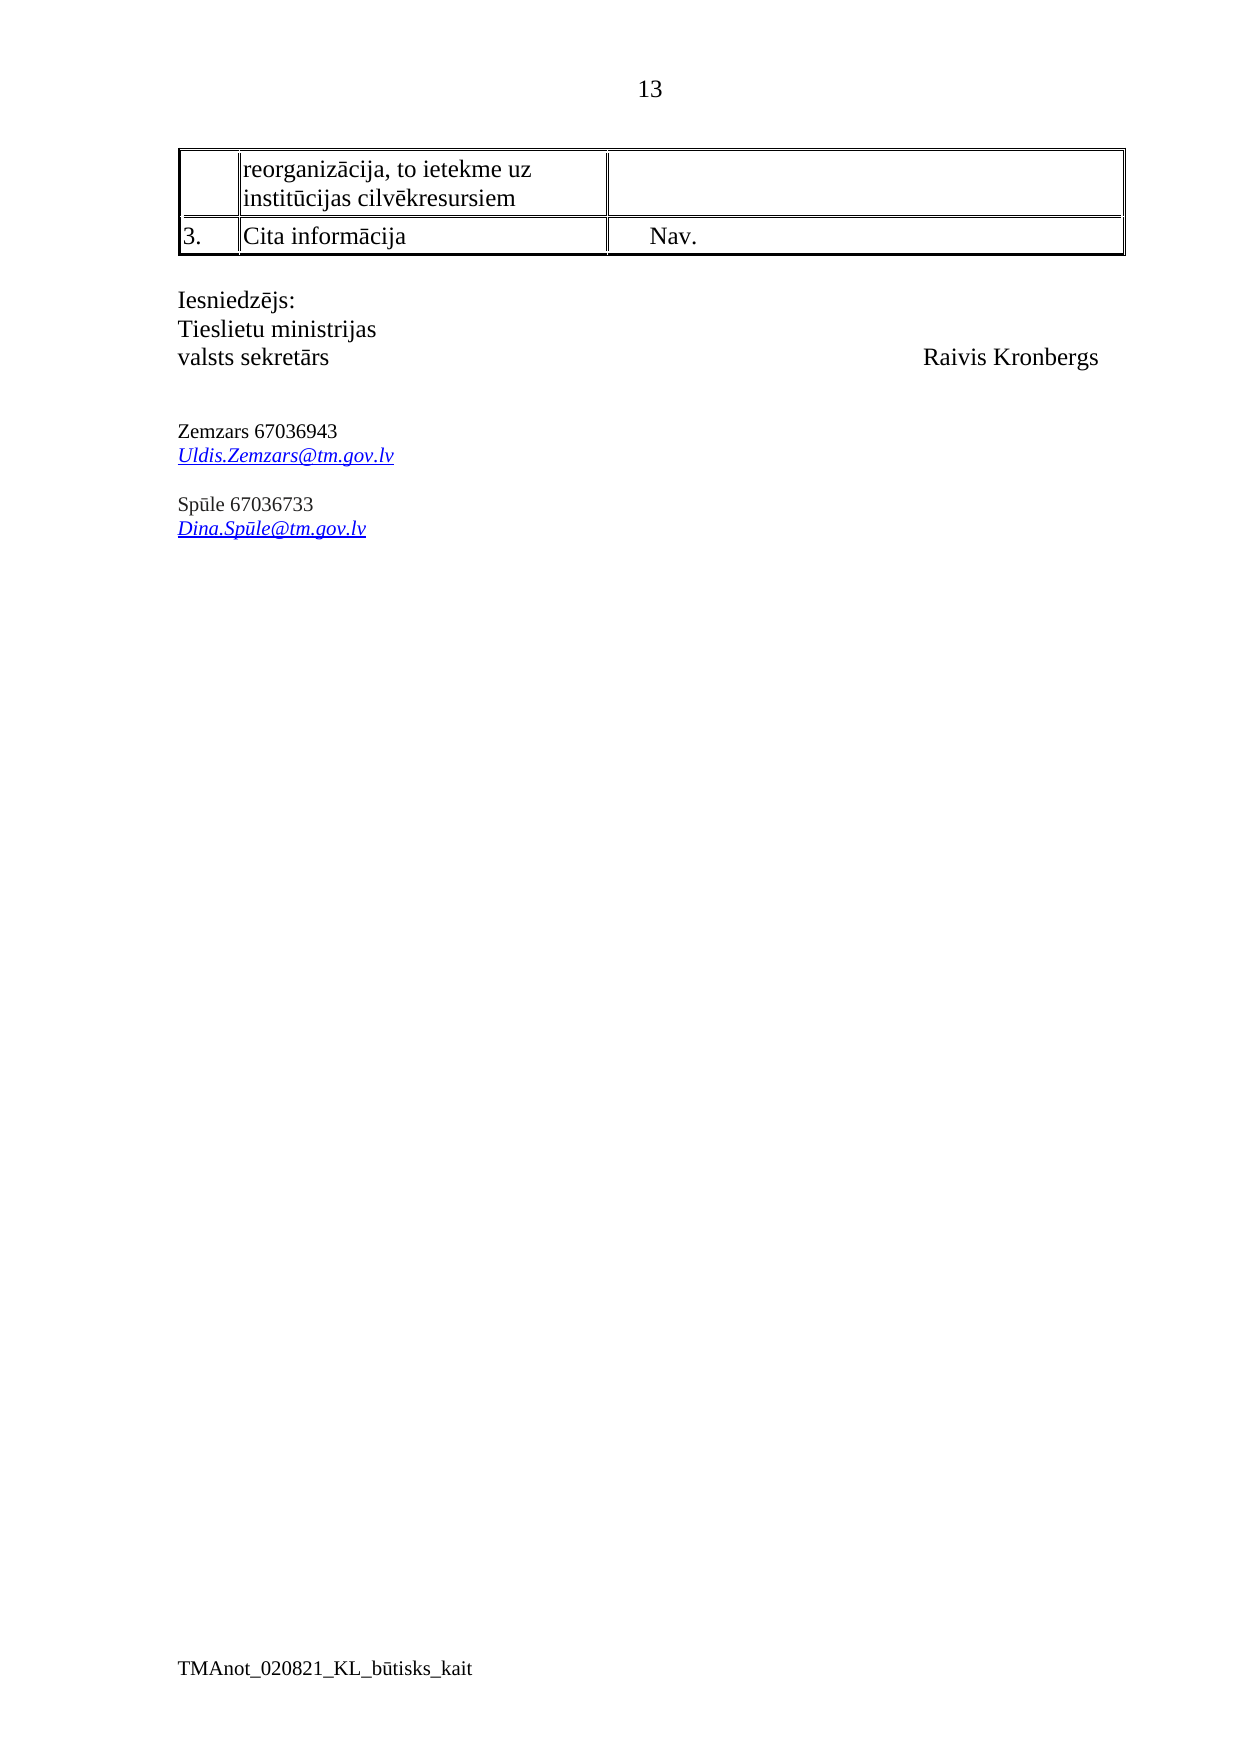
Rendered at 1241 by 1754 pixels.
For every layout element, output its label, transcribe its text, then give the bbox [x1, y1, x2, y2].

text Zemzars 67036943 [177, 419, 1122, 443]
text Tieslietu ministrijas [177, 314, 1122, 342]
text Spūle 67036733 [177, 491, 1122, 516]
table_cell 3. [180, 215, 240, 253]
table_cell Nav. [608, 215, 1124, 253]
text Uldis.Zemzars@tm.gov.lv [177, 443, 1122, 467]
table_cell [608, 151, 1123, 215]
table_cell Cita informācija [240, 218, 607, 253]
text Dina.Spūle@tm.gov.lv [177, 516, 1122, 539]
text valsts sekretārs Raivis Kronbergs [177, 342, 1122, 371]
table_cell 2. [181, 151, 240, 215]
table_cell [240, 151, 607, 215]
text Iesniedzējs: [177, 285, 1122, 314]
